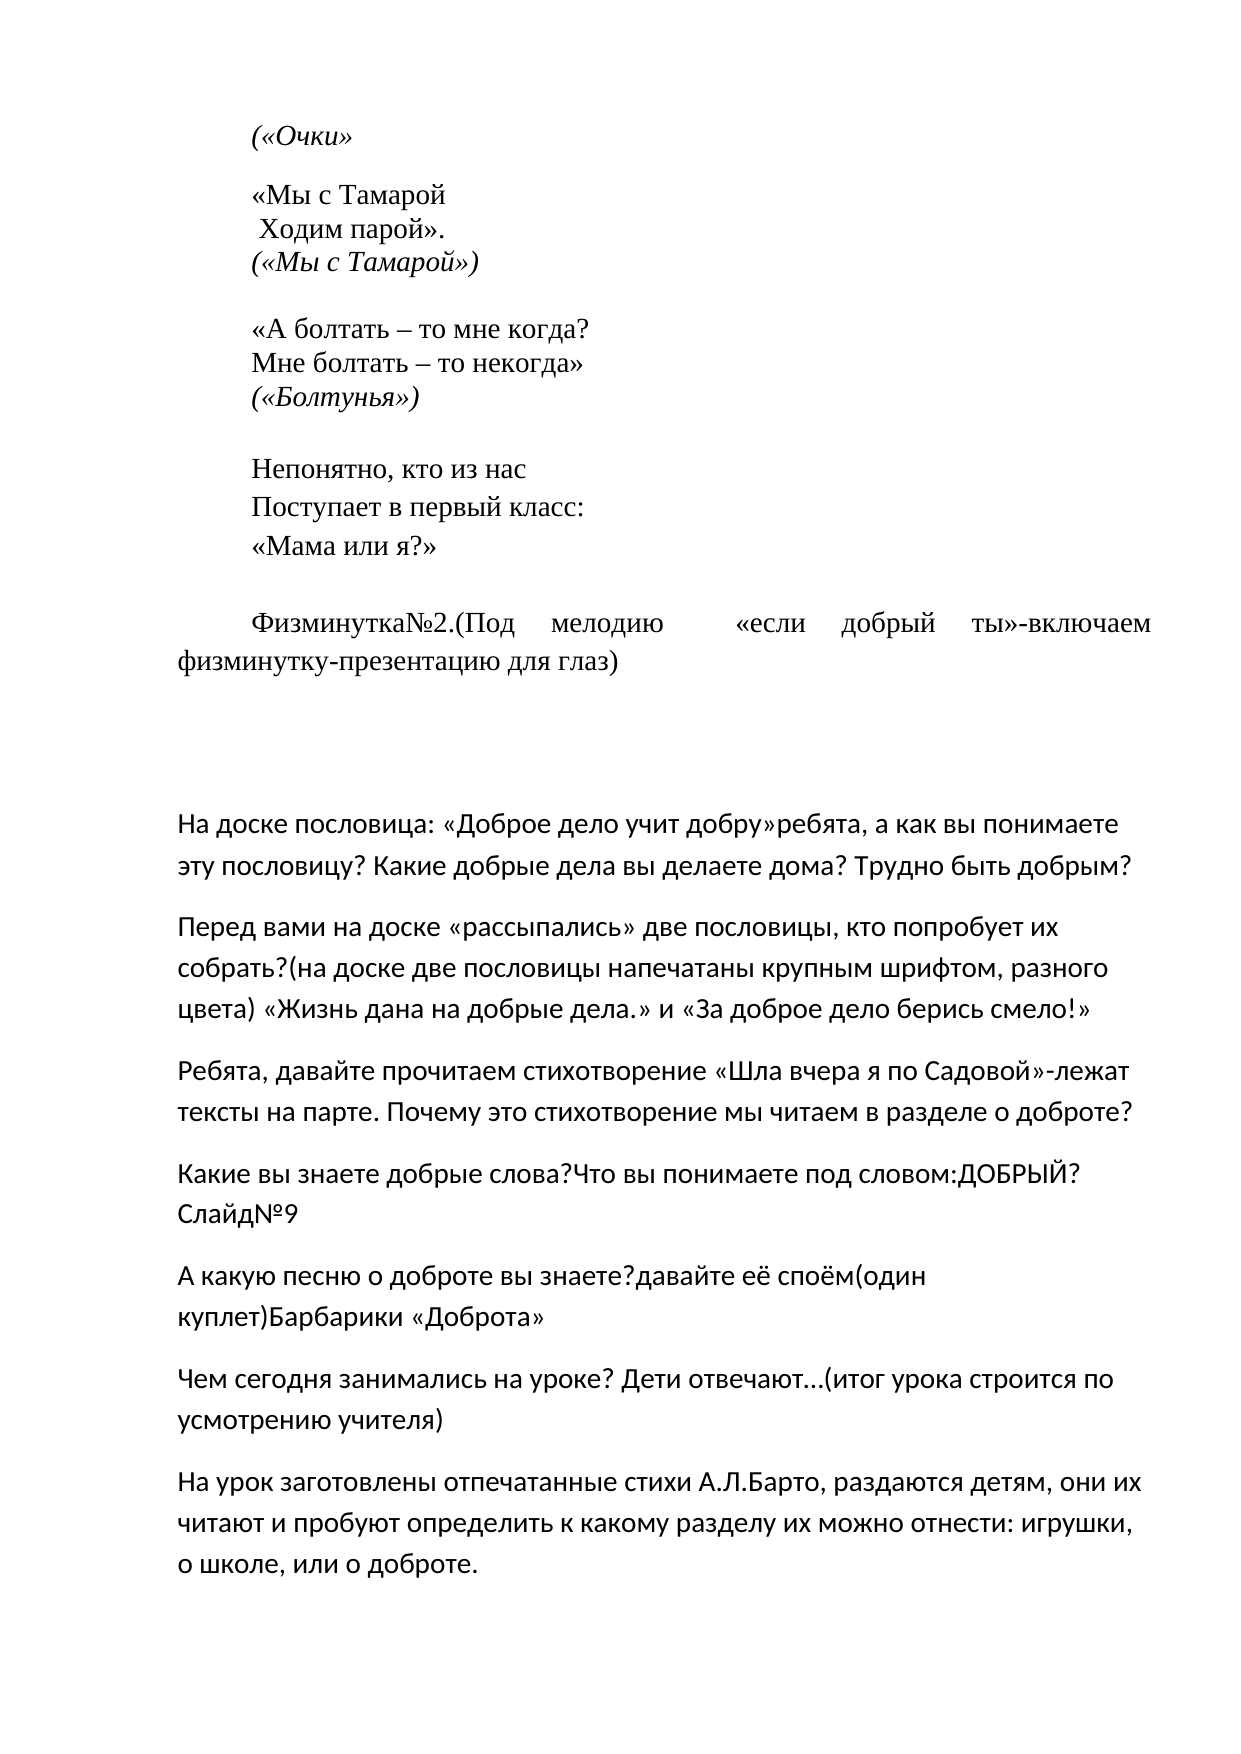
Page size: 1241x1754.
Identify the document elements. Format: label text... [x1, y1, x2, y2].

text «Мы с Тамарой [177, 177, 1152, 211]
text («Мы с Тамарой») [177, 244, 1152, 278]
text «Мама или я?» [177, 528, 1152, 561]
text («Болтунья») [177, 379, 1152, 412]
text Какие вы знаете добрые слова?Что вы понимаете под словом:ДОБРЫЙ?Слайд№9 [177, 1155, 1152, 1231]
text Поступает в первый класс: [177, 489, 1152, 523]
text Ребята, давайте прочитаем стихотворение «Шла вчера я по Садовой»-лежат тексты на парте. Почему это стихотворение мы читаем в разделе о доброте? [177, 1052, 1152, 1128]
text На доске пословица: «Доброе дело учит добру»ребята, а как вы понимаете эту пословицу? Какие добрые дела вы делаете дома? Трудно быть добрым? [177, 806, 1152, 882]
text Ходим парой». [177, 211, 1152, 244]
text «А болтать – то мне когда? [177, 312, 1152, 345]
text Мне болтать – то некогда» [177, 345, 1152, 379]
text Чем сегодня занимались на уроке? Дети отвечают…(итог урока строится по усмотрению учителя) [177, 1360, 1152, 1437]
text («Очки» [177, 118, 1152, 152]
text Перед вами на доске «рассыпались» две пословицы, кто попробует их собрать?(на доске две пословицы напечатаны крупным шрифтом, разного цвета) «Жизнь дана на добрые дела.» и «За доброе дело берись смело!» [177, 908, 1152, 1026]
text Физминутка№2.(Под мелодию «если добрый ты»-включаем физминутку-презентацию для глаз) [177, 605, 1152, 677]
text А какую песню о доброте вы знаете?давайте её споём(один куплет)Барбарики «Доброта» [177, 1257, 1152, 1334]
text На урок заготовлены отпечатанные стихи А.Л.Барто, раздаются детям, они их читают и пробуют определить к какому разделу их можно отнести: игрушки, о школе, или о доброте. [177, 1463, 1152, 1580]
text Непонятно, кто из нас [177, 451, 1152, 484]
